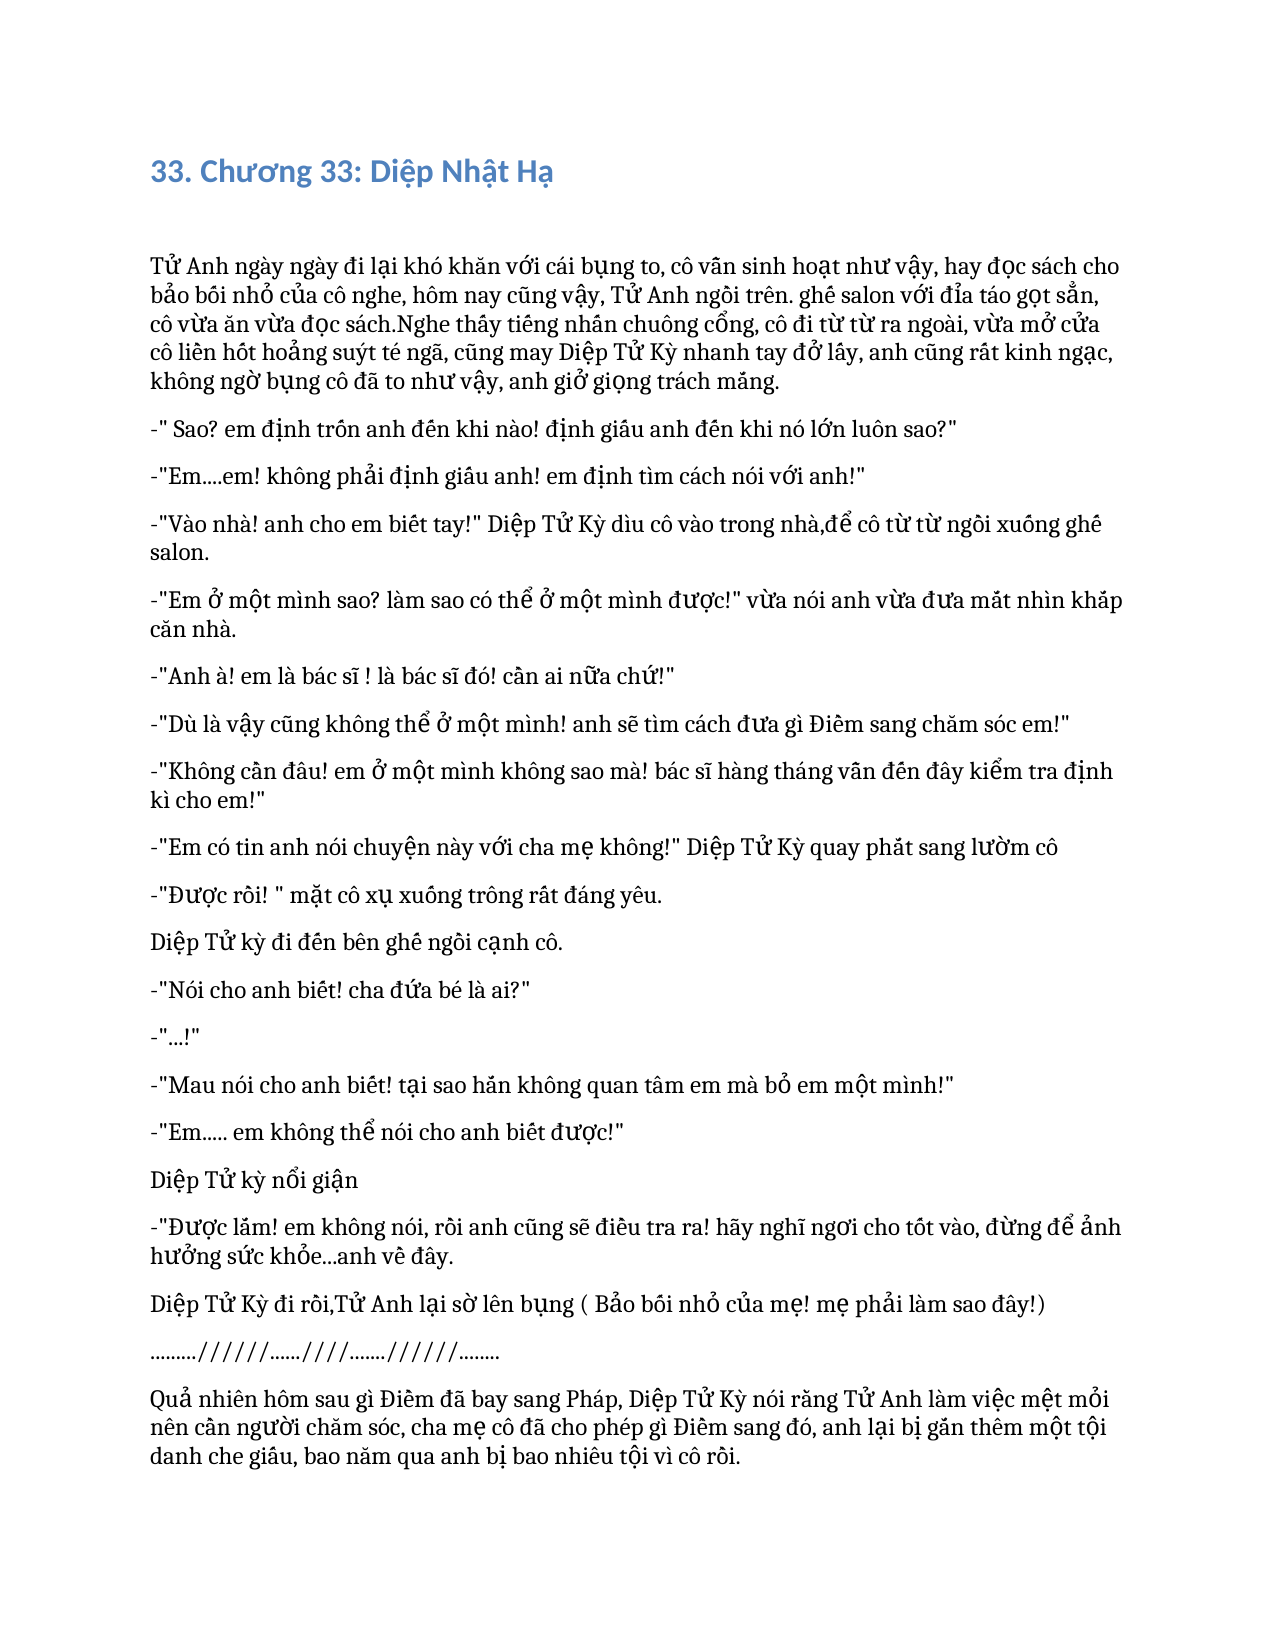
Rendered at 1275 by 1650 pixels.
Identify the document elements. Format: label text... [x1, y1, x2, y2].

text -"Em có tin anh nói chuyện này với cha mẹ không!" Diệp Tử Kỳ quay phắt sang lườm cô [150, 833, 1125, 862]
text Diệp Tử kỳ đi đến bên ghế ngồi cạnh cô. [150, 928, 1125, 957]
text Quả nhiên hôm sau gì Điềm đã bay sang Pháp, Diệp Tử Kỳ nói rằng Tử Anh làm việc mệt mỏi nên cần người chăm sóc, cha mẹ cô đã cho phép gì Điềm sang đó, anh lại bị gắn thêm một tội danh che giấu, bao năm qua anh bị bao nhiêu tội vì cô rồi. [150, 1384, 1125, 1471]
text -"Không cần đâu! em ở một mình không sao mà! bác sĩ hàng tháng vẫn đến đây kiểm tra định kì cho em!" [150, 757, 1125, 814]
text -"Em..... em không thể nói cho anh biết được!" [150, 1118, 1125, 1147]
text Diệp Tử kỳ nổi giận [150, 1166, 1125, 1194]
text .........//////......////.......//////........ [150, 1337, 1125, 1366]
text -" Sao? em định trốn anh đến khi nào! định giấu anh đến khi nó lớn luôn sao?" [150, 414, 1125, 443]
text -"Anh à! em là bác sĩ ! là bác sĩ đó! cần ai nữa chứ!" [150, 662, 1125, 691]
text -"Nói cho anh biết! cha đứa bé là ai?" [150, 976, 1125, 1004]
text -"Được rồi! " mặt cô xụ xuống trông rất đáng yêu. [150, 881, 1125, 909]
text -"Vào nhà! anh cho em biết tay!" Diệp Tử Kỳ dìu cô vào trong nhà,để cô từ từ ngồi xuống ghế salon. [150, 509, 1125, 567]
text -"Mau nói cho anh biết! tại sao hắn không quan tâm em mà bỏ em một mình!" [150, 1071, 1125, 1099]
text -"...!" [150, 1023, 1125, 1052]
text -"Em ở một mình sao? làm sao có thể ở một mình được!" vừa nói anh vừa đưa mắt nhìn khắp căn nhà. [150, 586, 1125, 643]
text Tử Anh ngày ngày đi lại khó khăn với cái bụng to, cô vẫn sinh hoạt như vậy, hay đọc sách cho bảo bối nhỏ của cô nghe, hôm nay cũng vậy, Tử Anh ngồi trên. ghế salon với đỉa táo gọt sẳn, cô vừa ăn vừa đọc sách.Nghe thấy tiếng nhấn chuông cổng, cô đi từ từ ra ngoài, vừa mở cửa cô liền hốt hoảng suýt té ngã, cũng may Diệp Tử Kỳ nhanh tay đở lấy, anh cũng rất kinh ngạc, không ngờ bụng cô đã to như vậy, anh giở giọng trách mắng. [150, 194, 1125, 396]
text -"Dù là vậy cũng không thể ở một mình! anh sẽ tìm cách đưa gì Điềm sang chăm sóc em!" [150, 709, 1125, 738]
subtitle 33. Chương 33: Diệp Nhật Hạ [150, 150, 1125, 191]
text -"Em....em! không phải định giấu anh! em định tìm cách nói với anh!" [150, 462, 1125, 491]
text -"Được lắm! em không nói, rồi anh cũng sẽ điều tra ra! hãy nghĩ ngơi cho tốt vào, đừng để ảnh hưởng sức khỏe...anh về đây. [150, 1213, 1125, 1271]
text Diệp Tử Kỳ đi rồi,Tử Anh lại sờ lên bụng ( Bảo bối nhỏ của mẹ! mẹ phải làm sao đây!) [150, 1289, 1125, 1318]
